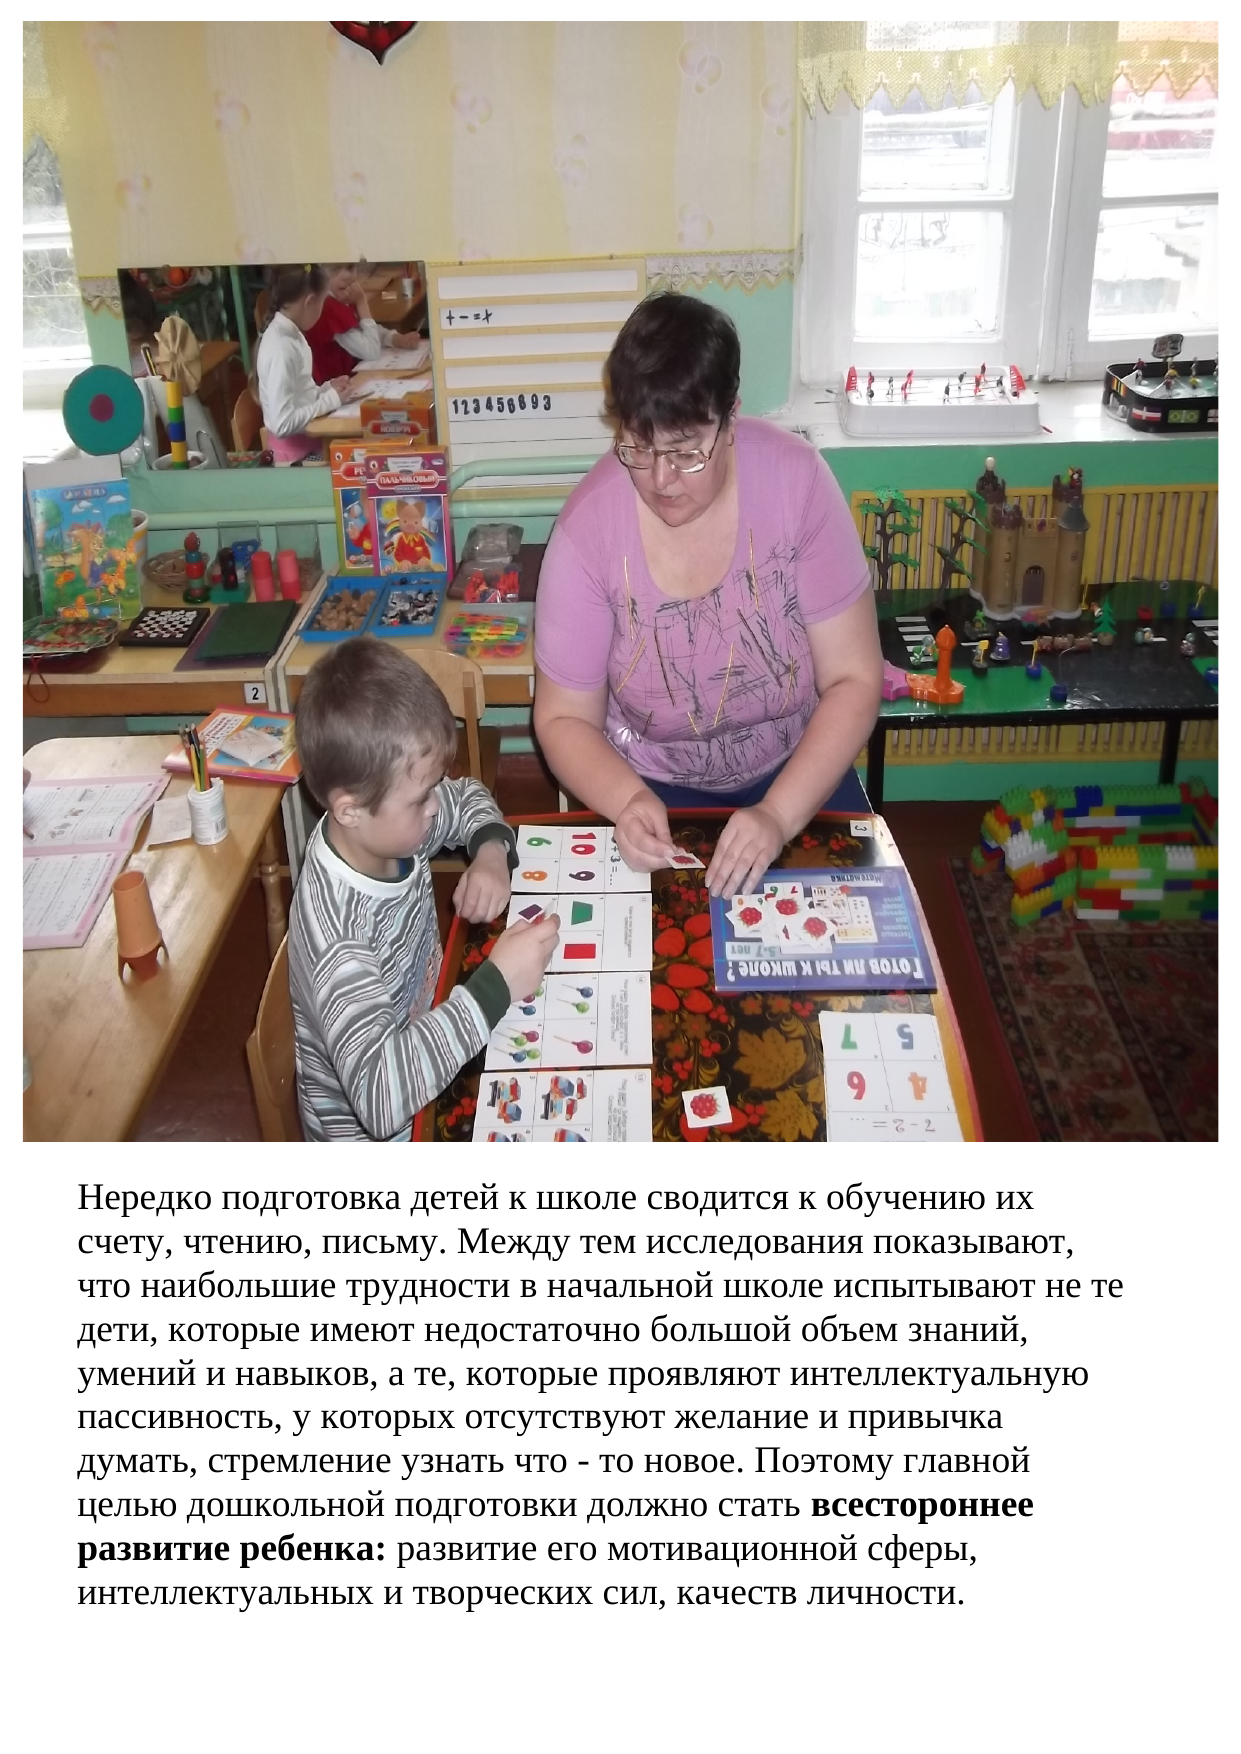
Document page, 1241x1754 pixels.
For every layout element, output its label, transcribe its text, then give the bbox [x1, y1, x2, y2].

picture [22, 21, 1219, 1142]
text Нередко подготовка детей к школе сводится к обучению их счету, чтению, письму. Между тем исследования показывают, что наибольшие трудности в начальной школе испытывают не те дети, которые имеют недостаточно большой объем знаний, умений и навыков, а те, которые проявляют интеллектуальную пассивность, у которых отсутствуют желание и привычка думать, стремление узнать что - то новое. Поэтому главной целью дошкольной подготовки должно стать всестороннее развитие ребенка: развитие его мотивационной сферы, интеллектуальных и творческих сил, качеств личности. [77, 1174, 1134, 1613]
